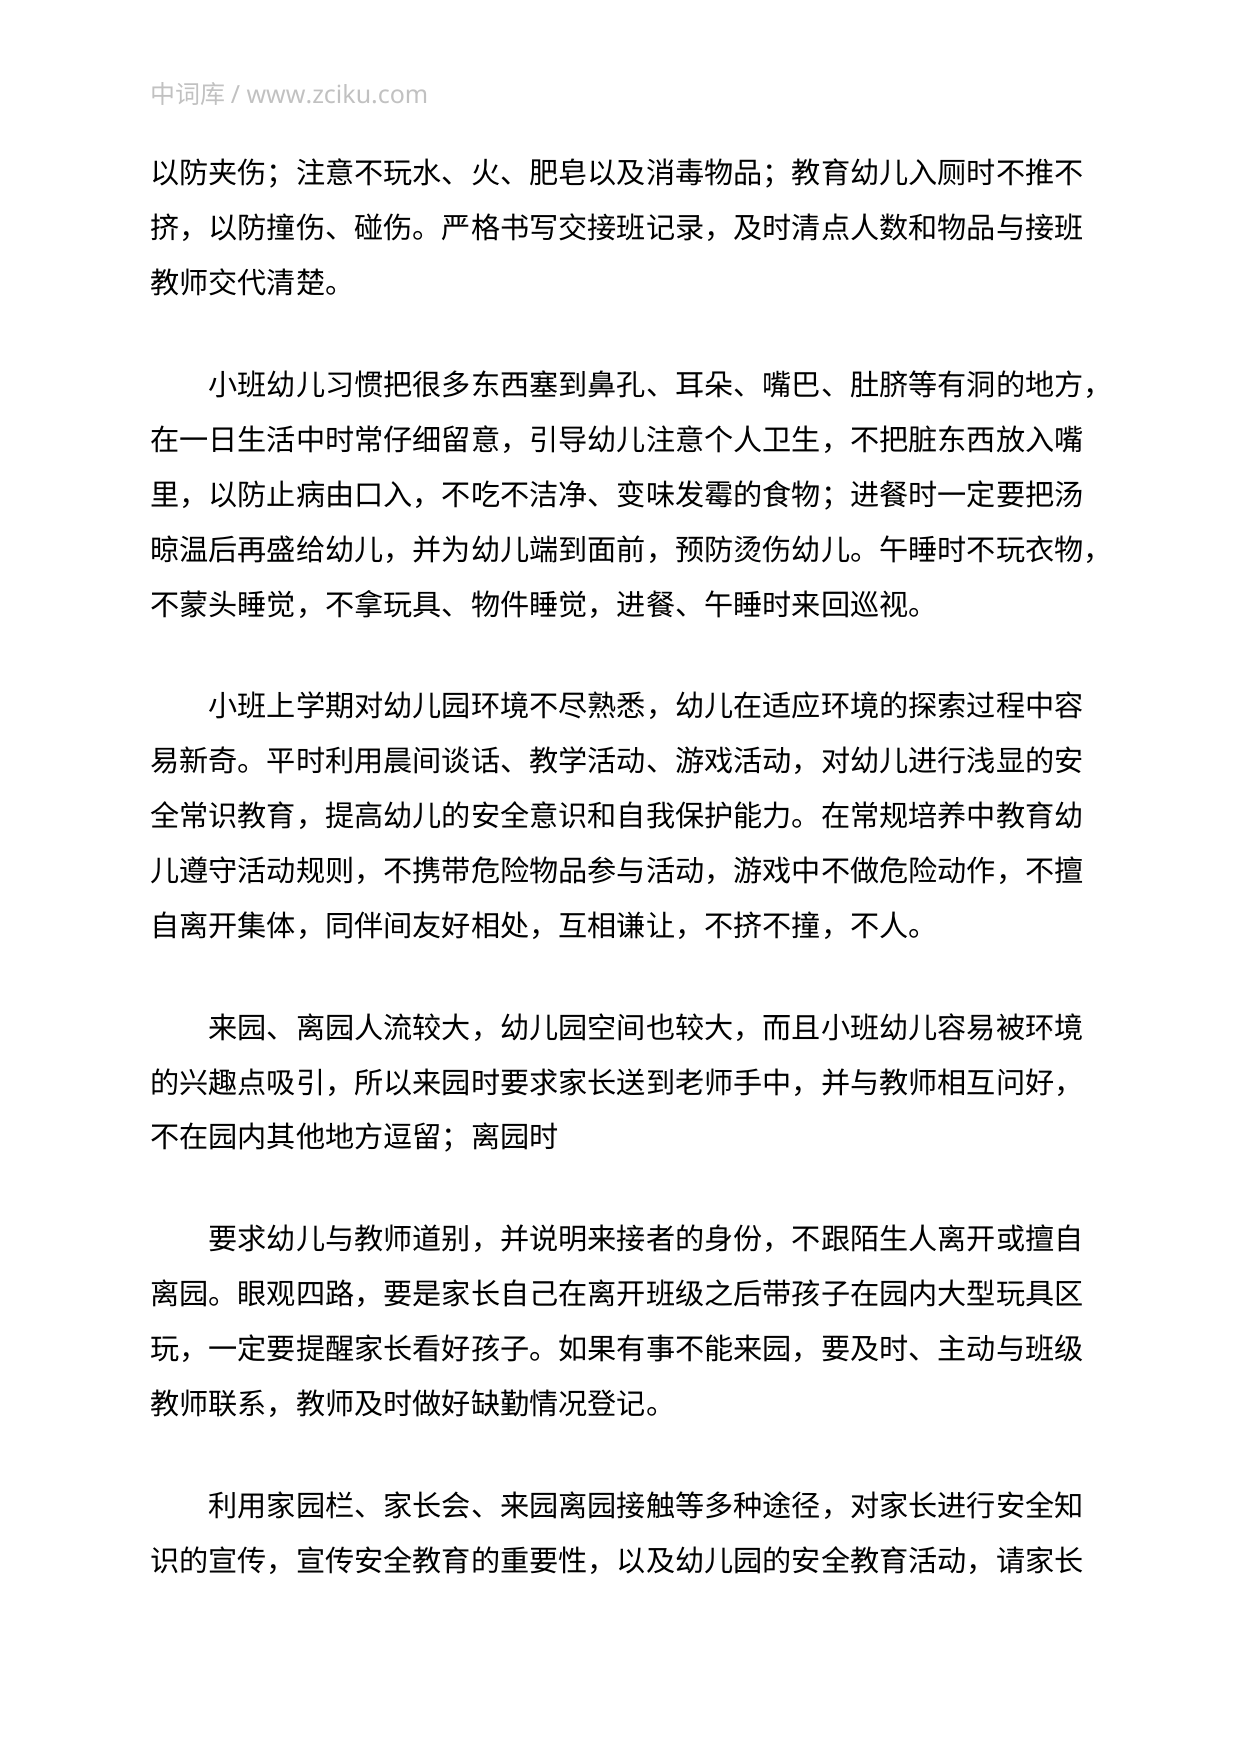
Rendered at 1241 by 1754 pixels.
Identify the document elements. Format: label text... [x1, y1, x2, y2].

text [150, 1482, 1090, 1579]
text 小班幼儿习惯把很多东西塞到鼻孔、耳朵、嘴巴、肚脐等有洞的地方，在一日生活中时常仔细留意，引导幼儿注意个人卫生，不把脏东西放入嘴里，以防止病由口入，不吃不洁净、变味发霉的食物；进餐时一定要把汤晾温后再盛给幼儿，并为幼儿端到面前，预防烫伤幼儿。午睡时不玩衣物，不蒙头睡觉，不拿玩具、物件睡觉，进餐、午睡时来回巡视。 [150, 362, 1090, 623]
text 要求幼儿与教师道别，并说明来接者的身份，不跟陌生人离开或擅自离园。眼观四路，要是家长自己在离开班级之后带孩子在园内大型玩具区玩，一定要提醒家长看好孩子。如果有事不能来园，要及时、主动与班级教师联系，教师及时做好缺勤情况登记。 [150, 1216, 1090, 1423]
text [150, 150, 1090, 302]
text 小班上学期对幼儿园环境不尽熟悉，幼儿在适应环境的探索过程中容易新奇。平时利用晨间谈话、教学活动、游戏活动，对幼儿进行浅显的安全常识教育，提高幼儿的安全意识和自我保护能力。在常规培养中教育幼儿遵守活动规则，不携带危险物品参与活动，游戏中不做危险动作，不擅自离开集体，同伴间友好相处，互相谦让，不挤不撞，不人。 [150, 683, 1090, 945]
text 来园、离园人流较大，幼儿园空间也较大，而且小班幼儿容易被环境的兴趣点吸引，所以来园时要求家长送到老师手中，并与教师相互问好，不在园内其他地方逗留；离园时 [150, 1004, 1090, 1156]
